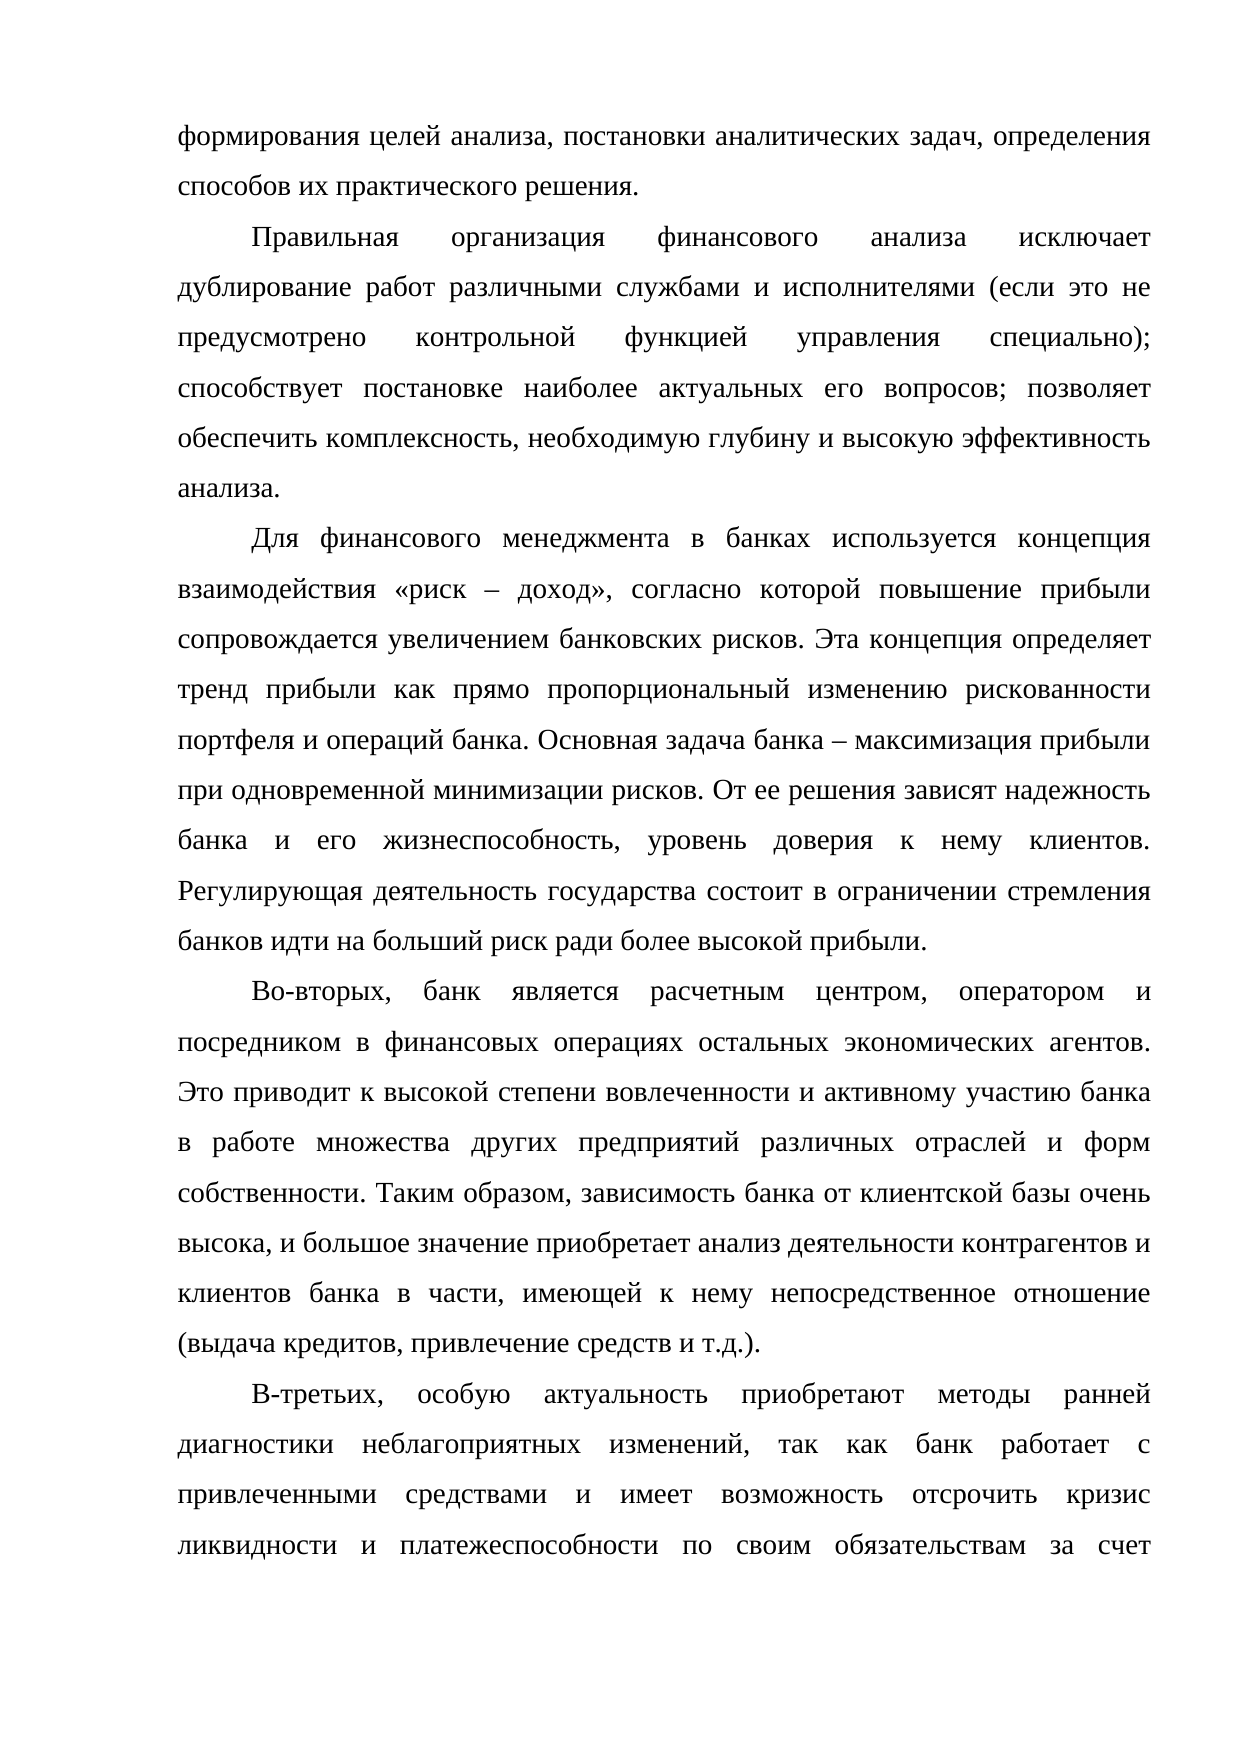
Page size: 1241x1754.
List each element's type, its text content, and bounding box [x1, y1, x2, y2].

text Для финансового менеджмента в банках используется концепция взаимодействия «риск – доход», согласно которой повышение прибыли сопровождается увеличением банковских рисков. Эта концепция определяет тренд прибыли как прямо пропорциональный изменению рискованности портфеля и операций банка. Основная задача банка – максимизация прибыли при одновременной минимизации рисков. От ее решения зависят надежность банка и его жизнеспособность, уровень доверия к нему клиентов. Регулирующая деятельность государства состоит в ограничении стремления банков идти на больший риск ради более высокой прибыли. [177, 521, 1152, 957]
text Правильная организация финансового анализа исключает дублирование работ различными службами и исполнителями (если это не предусмотрено контрольной функцией управления специально); способствует постановке наиболее актуальных его вопросов; позволяет обеспечить комплексность, необходимую глубину и высокую эффективность анализа. [177, 219, 1152, 504]
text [177, 1376, 1152, 1560]
text Во-вторых, банк является расчетным центром, оператором и посредником в финансовых операциях остальных экономических агентов. Это приводит к высокой степени вовлеченности и активному участию банка в работе множества других предприятий различных отраслей и форм собственности. Таким образом, зависимость банка от клиентской базы очень высока, и большое значение приобретает анализ деятельности контрагентов и клиентов банка в части, имеющей к нему непосредственное отношение (выдача кредитов, привлечение средств и т.д.). [177, 973, 1152, 1359]
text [177, 118, 1152, 202]
